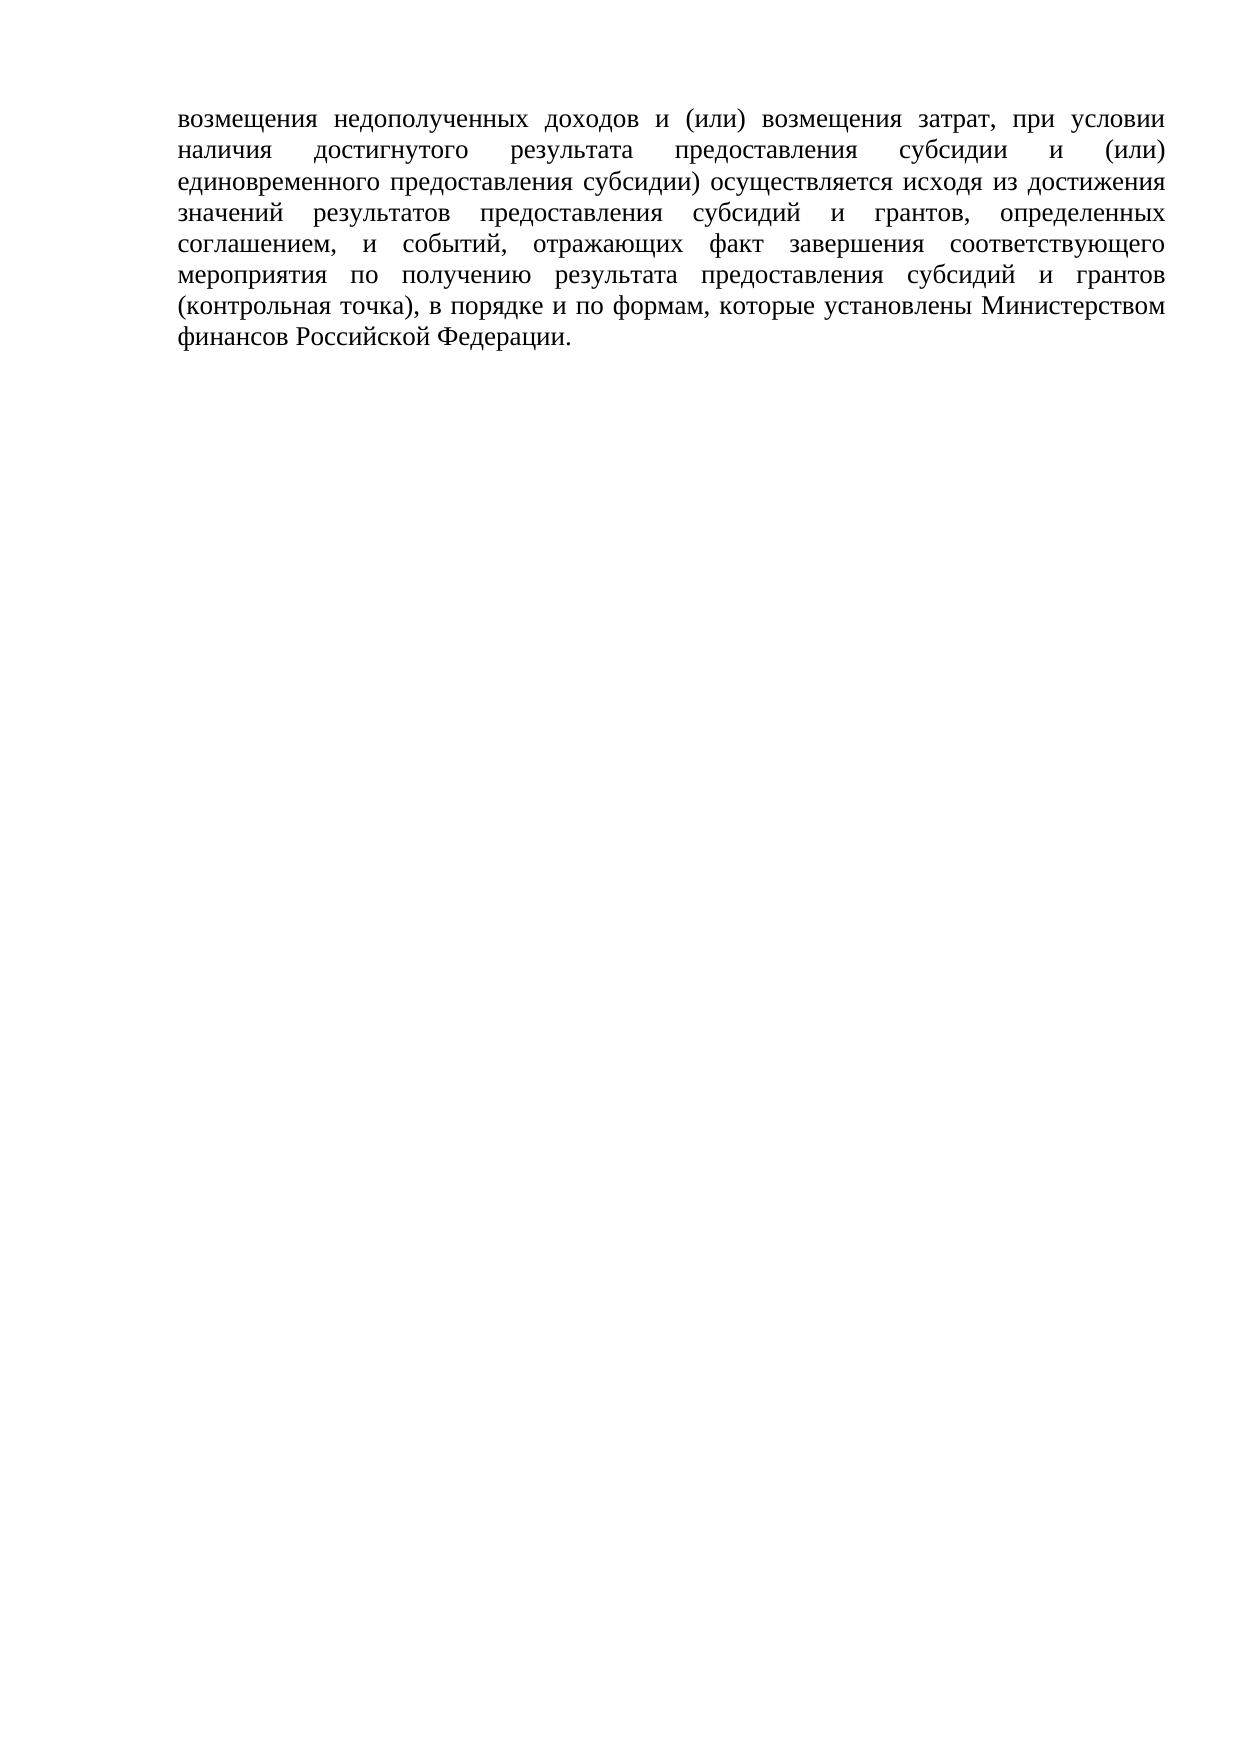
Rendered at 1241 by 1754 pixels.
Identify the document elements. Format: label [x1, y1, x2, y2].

text [177, 102, 1167, 352]
